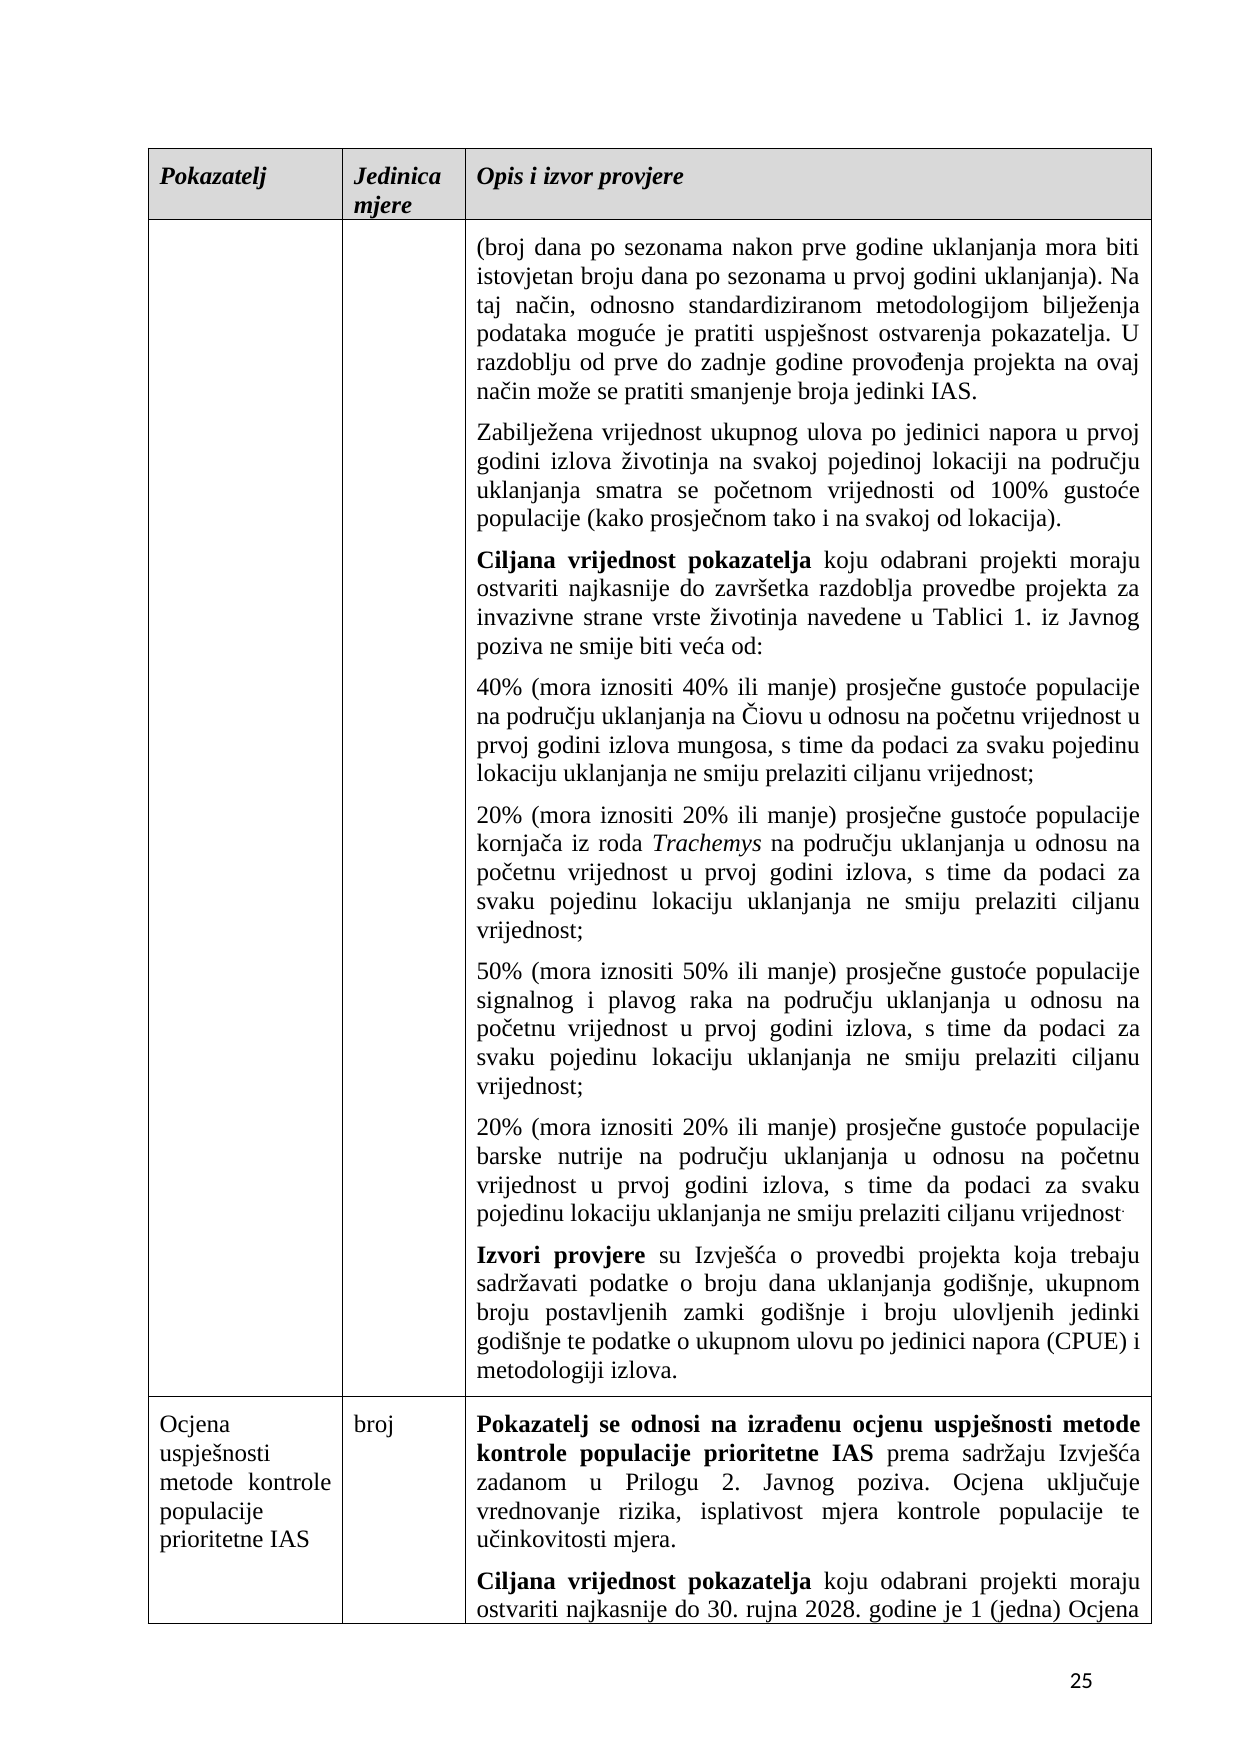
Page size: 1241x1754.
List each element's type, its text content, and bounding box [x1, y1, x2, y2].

table_cell broj [343, 1397, 465, 1623]
table_cell % [343, 220, 465, 1396]
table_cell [466, 220, 1151, 1396]
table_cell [149, 220, 342, 1396]
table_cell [149, 1397, 342, 1623]
table_header Jedinica mjere [343, 149, 465, 219]
table_header Pokazatelj [149, 149, 342, 219]
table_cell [466, 1397, 1151, 1623]
table_header Opis i izvor provjere [466, 149, 1151, 219]
